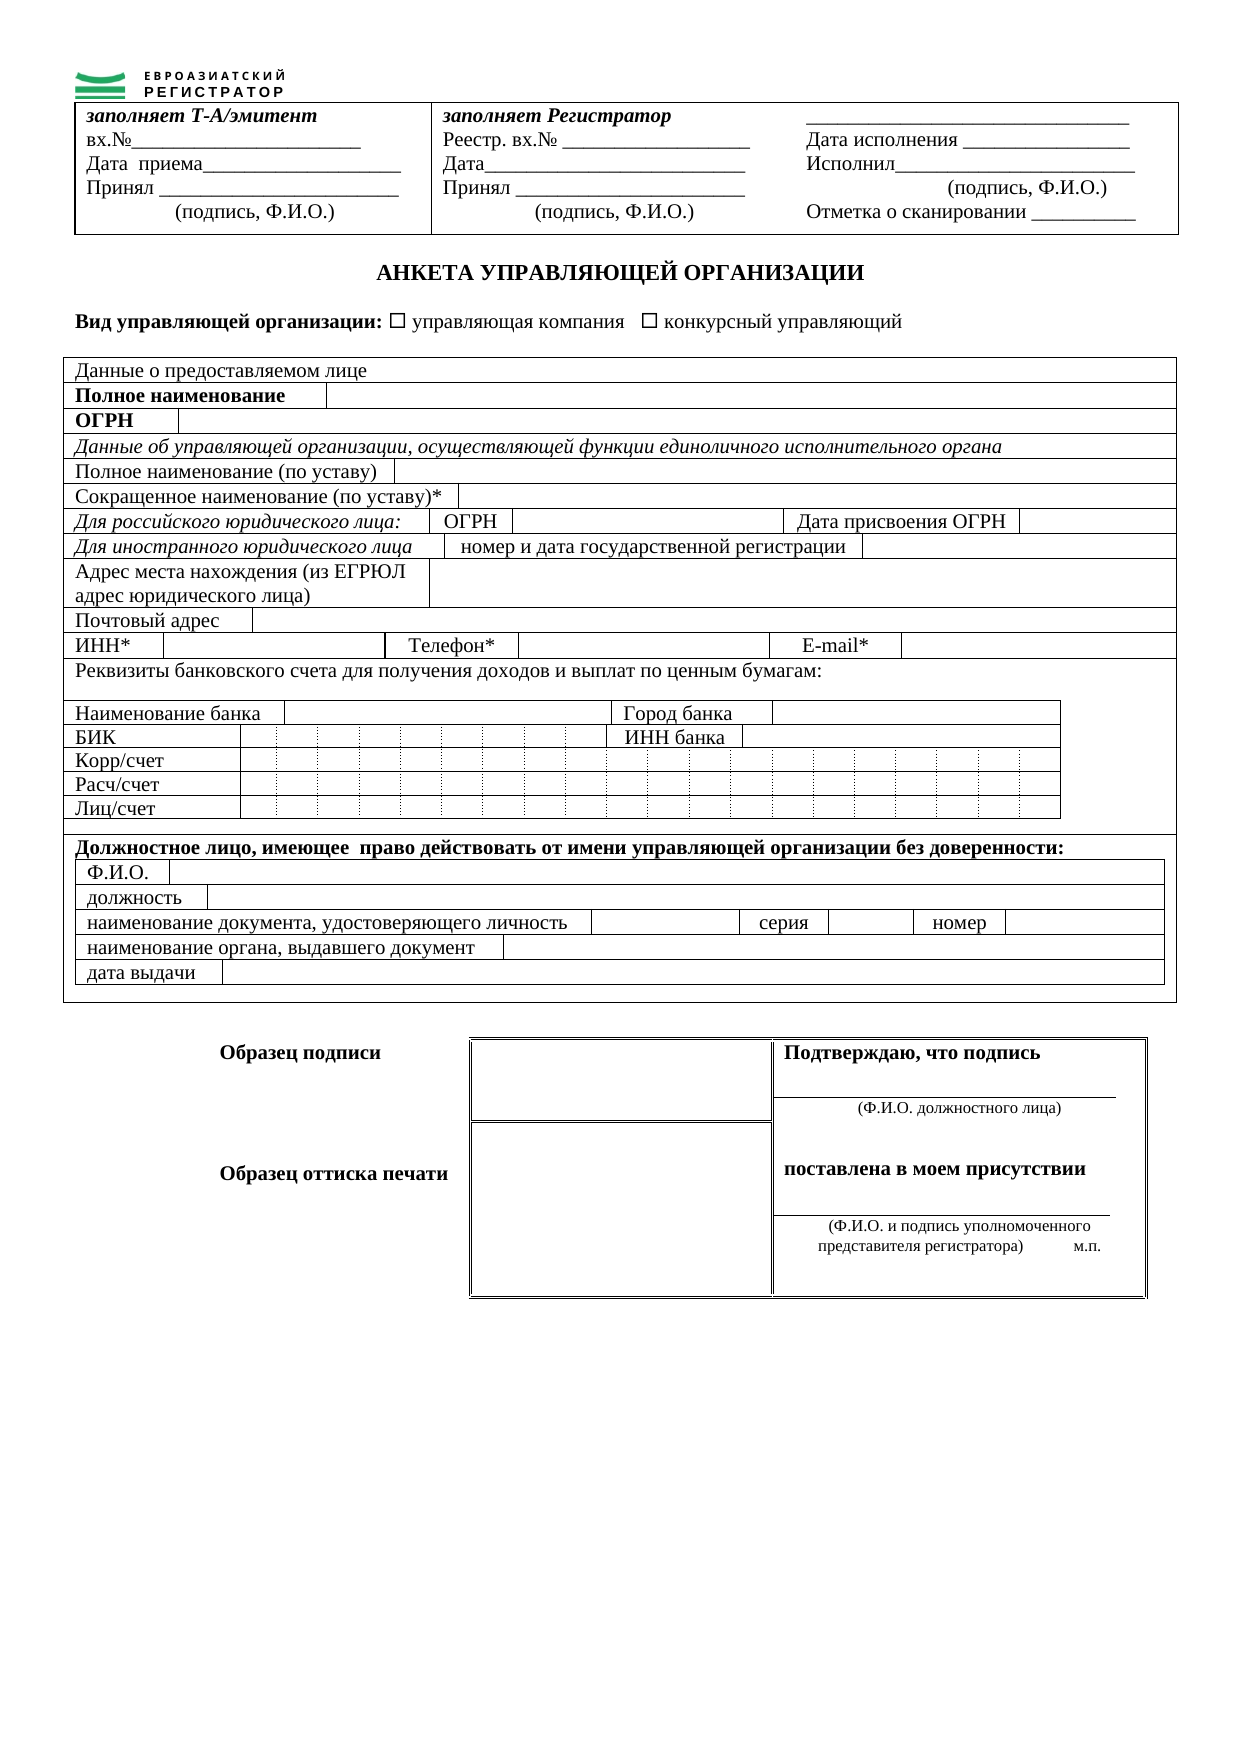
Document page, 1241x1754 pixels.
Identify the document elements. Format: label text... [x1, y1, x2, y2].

table_cell [470, 1123, 773, 1296]
table_cell ОГРН [64, 409, 178, 432]
table_cell [519, 633, 769, 657]
table_cell Для иностранного юридического лица [64, 534, 444, 558]
text АНКЕТА УПРАВЛЯЮЩЕЙ ОРГАНИЗАЦИИ [75, 259, 1165, 285]
table_cell [1020, 509, 1176, 533]
picture [75, 72, 125, 98]
table_cell Почтовый адрес [64, 608, 252, 632]
table_cell Полное наименование (по уставу) [64, 459, 394, 483]
table_cell Сокращенное наименование (по уставу)* [64, 484, 458, 508]
text Вид управляющей организации: управляющая компания конкурсный управляющий [75, 309, 1165, 333]
table_cell [459, 484, 1176, 508]
table_header заполняет Регистратор Реестр. вх.№ __________________ Дата_________________________ Принял ______________________ (подпись, Ф.И.О.) [432, 103, 795, 233]
table_cell ИНН* [64, 633, 163, 657]
table_header заполняет Т-А/эмитент вх.№______________________ Дата приема___________________ Принял _______________________ (подпись, Ф.И.О.) [76, 103, 431, 233]
table_cell [902, 633, 1176, 657]
table_header _______________________________ Дата исполнения ________________ Исполнил_______________________ (подпись, Ф.И.О.) Отметка о сканировании __________ [795, 103, 1178, 233]
table_cell Телефон* [386, 633, 518, 657]
table_cell Данные об управляющей организации, осуществляющей функции единоличного исполнительного органа [64, 434, 1176, 458]
table_cell [863, 534, 1176, 558]
table_cell ОГРН [430, 509, 512, 533]
table_cell [327, 383, 1176, 407]
table_header Образец подписи Образец оттиска печати [208, 1037, 470, 1296]
table_cell [430, 559, 1176, 607]
table_header Данные о предоставляемом лице [64, 358, 1176, 382]
table_cell Дата присвоения ОГРН [784, 509, 1019, 533]
table_cell номер и дата государственной регистрации [445, 534, 862, 558]
table_header [470, 1038, 773, 1120]
text ЕВРОАЗИАТСКИЙ [75, 68, 1165, 84]
table_cell [395, 459, 1176, 483]
table_cell [179, 409, 1176, 432]
table_cell Для российского юридического лица: [64, 509, 429, 533]
table_cell [164, 633, 384, 657]
table_cell Адрес места нахождения (из ЕГРЮЛ адрес юридического лица) [64, 559, 429, 607]
table_cell [513, 509, 783, 533]
table_cell Должностное лицо, имеющее право действовать от имени управляющей организации без доверенности: [64, 835, 1176, 1002]
table_cell Реквизиты банковского счета для получения доходов и выплат по ценным бумагам: [64, 659, 1176, 834]
table_cell Полное наименование [64, 383, 326, 407]
text РЕГИСТРАТОР [75, 84, 1165, 101]
table_cell [253, 608, 1176, 632]
table_cell E-mail* [770, 633, 901, 657]
table_header Подтверждаю, что подпись (Ф.И.О. должностного лица) поставлена в моем присутствии (Ф.И.О. и подпись уполномоченного представителя регистратора) м.п. [773, 1040, 1145, 1296]
